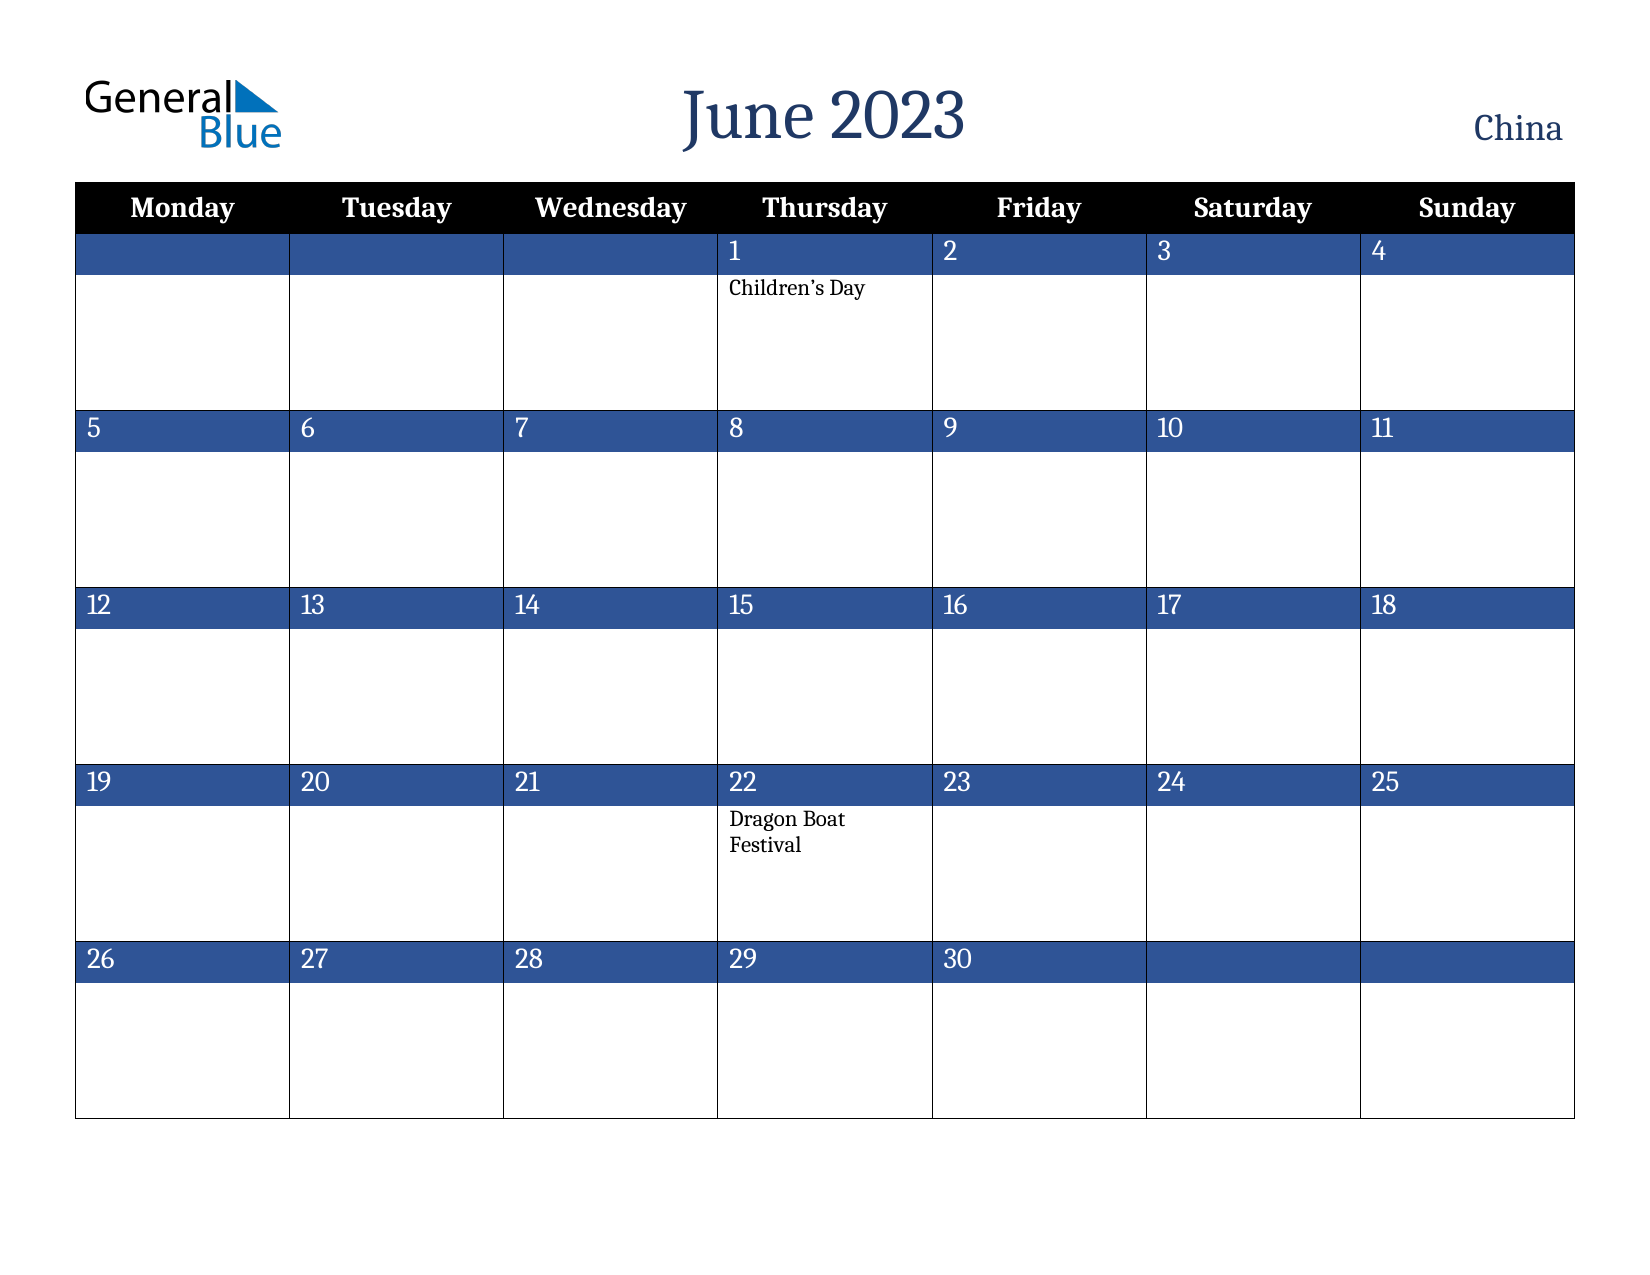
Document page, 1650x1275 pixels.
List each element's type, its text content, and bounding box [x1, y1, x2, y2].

table_cell [1361, 629, 1574, 764]
table_cell 6 [290, 411, 503, 452]
table_cell 9 [933, 411, 1146, 452]
table_cell [290, 983, 503, 1118]
table_cell 18 [1361, 588, 1574, 629]
table_cell 30 [933, 942, 1146, 983]
table_cell 17 [1147, 588, 1360, 629]
table_cell [1147, 275, 1360, 410]
table_cell 14 [504, 588, 717, 629]
table_cell [504, 806, 717, 941]
table_cell [933, 452, 1146, 587]
table_cell [76, 275, 289, 410]
table_cell 20 [290, 765, 503, 806]
table_cell [290, 629, 503, 764]
table_cell [76, 234, 289, 275]
table_cell Dragon Boat Festival [718, 806, 932, 941]
table_cell Saturday [1147, 183, 1360, 233]
table_cell 3 [1147, 234, 1360, 275]
table_cell [76, 983, 289, 1118]
table_header China [1146, 75, 1574, 182]
table_cell 28 [504, 942, 717, 983]
table_cell 16 [933, 588, 1146, 629]
table_cell Children’s Day [718, 275, 932, 410]
table_cell [1147, 942, 1360, 983]
table_cell Sunday [1361, 183, 1574, 233]
table_cell [504, 452, 717, 587]
table_cell 7 [504, 411, 717, 452]
table_cell [718, 983, 932, 1118]
table_cell Friday [933, 183, 1146, 233]
table_cell 21 [504, 765, 717, 806]
table_cell [504, 234, 717, 275]
table_cell [1147, 806, 1360, 941]
table_cell [76, 629, 289, 764]
table_cell [1361, 806, 1574, 941]
table_cell Wednesday [504, 183, 717, 233]
table_cell [1361, 942, 1574, 983]
table_cell [1147, 983, 1360, 1118]
table_cell 2 [933, 234, 1146, 275]
table_cell 24 [1147, 765, 1360, 806]
table_cell [933, 806, 1146, 941]
table_cell Tuesday [290, 183, 503, 233]
table_cell 10 [1147, 411, 1360, 452]
table_header [76, 75, 503, 182]
table_cell 27 [290, 942, 503, 983]
table_cell [1361, 452, 1574, 587]
table_cell [718, 452, 932, 587]
table_cell [290, 806, 503, 941]
table_cell 23 [933, 765, 1146, 806]
table_cell [1147, 452, 1360, 587]
table_cell [933, 983, 1146, 1118]
table_cell 1 [718, 234, 932, 275]
table_cell 13 [290, 588, 503, 629]
table_cell [933, 629, 1146, 764]
table_cell 22 [718, 765, 932, 806]
table_cell [290, 234, 503, 275]
table_cell [76, 806, 289, 941]
table_cell [1361, 275, 1574, 410]
table_cell 25 [1361, 765, 1574, 806]
table_cell [76, 452, 289, 587]
table_header June 2023 [504, 75, 1146, 182]
table_cell [1147, 629, 1360, 764]
table_cell 8 [718, 411, 932, 452]
table_cell [1361, 983, 1574, 1118]
table_cell [504, 983, 717, 1118]
table_cell Monday [76, 183, 289, 233]
table_cell 12 [76, 588, 289, 629]
table_cell [504, 629, 717, 764]
table_cell 4 [1361, 234, 1574, 275]
table_cell 15 [718, 588, 932, 629]
table_cell 19 [76, 765, 289, 806]
table_cell 29 [718, 942, 932, 983]
table_cell [290, 275, 503, 410]
table_cell Thursday [718, 183, 932, 233]
table_cell [933, 275, 1146, 410]
table_cell [290, 452, 503, 587]
picture [86, 80, 281, 148]
table_cell 26 [76, 942, 289, 983]
table_cell 5 [76, 411, 289, 452]
table_cell 11 [1361, 411, 1574, 452]
table_cell [504, 275, 717, 410]
table_cell [718, 629, 932, 764]
